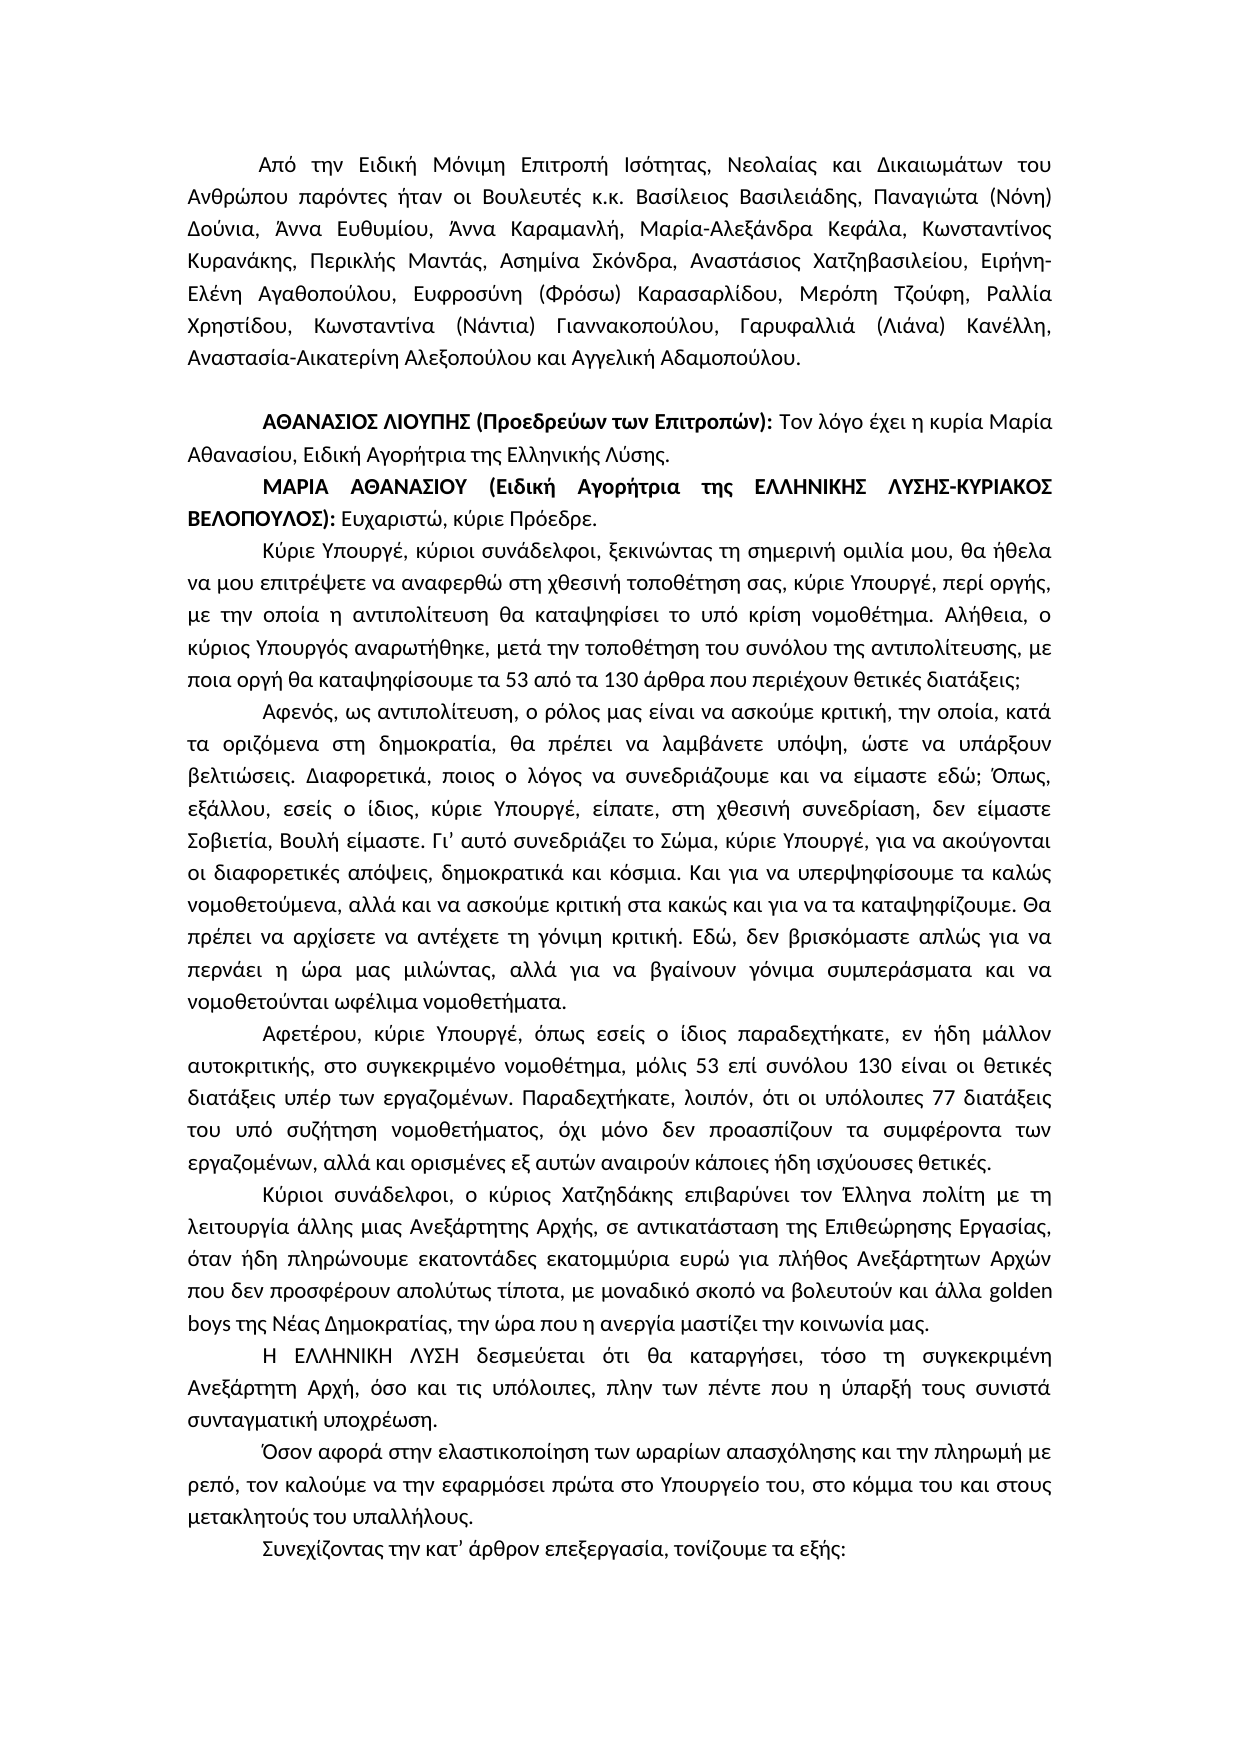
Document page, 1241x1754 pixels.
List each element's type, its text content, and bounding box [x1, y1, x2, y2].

text Όσον αφορά στην ελαστικοποίηση των ωραρίων απασχόλησης και την πληρωμή με ρεπό, τον καλούμε να την εφαρμόσει πρώτα στο Υπουργείο του, στο κόμμα του και στους μετακλητούς του υπαλλήλους. [187, 1437, 1053, 1530]
text Η ΕΛΛΗΝΙΚΗ ΛΥΣΗ δεσμεύεται ότι θα καταργήσει, τόσο τη συγκεκριμένη Ανεξάρτητη Αρχή, όσο και τις υπόλοιπες, πλην των πέντε που η ύπαρξή τους συνιστά συνταγματική υποχρέωση. [187, 1341, 1053, 1433]
text Κύριε Υπουργέ, κύριοι συνάδελφοι, ξεκινώντας τη σημερινή ομιλία μου, θα ήθελα να μου επιτρέψετε να αναφερθώ στη χθεσινή τοποθέτηση σας, κύριε Υπουργέ, περί οργής, με την οποία η αντιπολίτευση θα καταψηφίσει το υπό κρίση νομοθέτημα. Αλήθεια, ο κύριος Υπουργός αναρωτήθηκε, μετά την τοποθέτηση του συνόλου της αντιπολίτευσης, με ποια οργή θα καταψηφίσουμε τα 53 από τα 130 άρθρα που περιέχουν θετικές διατάξεις; [187, 536, 1053, 693]
text Κύριοι συνάδελφοι, ο κύριος Χατζηδάκης επιβαρύνει τον Έλληνα πολίτη με τη λειτουργία άλλης μιας Ανεξάρτητης Αρχής, σε αντικατάσταση της Επιθεώρησης Εργασίας, όταν ήδη πληρώνουμε εκατοντάδες εκατομμύρια ευρώ για πλήθος Ανεξάρτητων Αρχών που δεν προσφέρουν απολύτως τίποτα, με μοναδικό σκοπό να βολευτούν και άλλα golden boys της Νέας Δημοκρατίας, την ώρα που η ανεργία μαστίζει την κοινωνία μας. [187, 1180, 1053, 1337]
text ΑΘΑΝΑΣΙΟΣ ΛΙΟΥΠΗΣ (Προεδρεύων των Επιτροπών): Τον λόγο έχει η κυρία Μαρία Αθανασίου, Ειδική Αγορήτρια της Ελληνικής Λύσης. [187, 407, 1053, 468]
text Αφενός, ως αντιπολίτευση, ο ρόλος μας είναι να ασκούμε κριτική, την οποία, κατά τα οριζόμενα στη δημοκρατία, θα πρέπει να λαμβάνετε υπόψη, ώστε να υπάρξουν βελτιώσεις. Διαφορετικά, ποιος ο λόγος να συνεδριάζουμε και να είμαστε εδώ; Όπως, εξάλλου, εσείς ο ίδιος, κύριε Υπουργέ, είπατε, στη χθεσινή συνεδρίαση, δεν είμαστε Σοβιετία, Βουλή είμαστε. Γι’ αυτό συνεδριάζει το Σώμα, κύριε Υπουργέ, για να ακούγονται οι διαφορετικές απόψεις, δημοκρατικά και κόσμια. Και για να υπερψηφίσουμε τα καλώς νομοθετούμενα, αλλά και να ασκούμε κριτική στα κακώς και για να τα καταψηφίζουμε. Θα πρέπει να αρχίσετε να αντέχετε τη γόνιμη κριτική. Εδώ, δεν βρισκόμαστε απλώς για να περνάει η ώρα μας μιλώντας, αλλά για να βγαίνουν γόνιμα συμπεράσματα και να νομοθετούνται ωφέλιμα νομοθετήματα. [187, 697, 1053, 1015]
text Από την Ειδική Μόνιμη Επιτροπή Ισότητας, Νεολαίας και Δικαιωμάτων του Ανθρώπου παρόντες ήταν οι Βουλευτές κ.κ. Βασίλειος Βασιλειάδης, Παναγιώτα (Νόνη) Δούνια, Άννα Ευθυμίου, Άννα Καραμανλή, Μαρία-Αλεξάνδρα Κεφάλα, Κωνσταντίνος Κυρανάκης, Περικλής Μαντάς, Ασημίνα Σκόνδρα, Αναστάσιος Χατζηβασιλείου, Ειρήνη-Ελένη Αγαθοπούλου, Ευφροσύνη (Φρόσω) Καρασαρλίδου, Μερόπη Τζούφη, Ραλλία Χρηστίδου, Κωνσταντίνα (Νάντια) Γιαννακοπούλου, Γαρυφαλλιά (Λιάνα) Κανέλλη, Αναστασία-Αικατερίνη Αλεξοπούλου και Αγγελική Αδαμοπούλου. [187, 150, 1053, 371]
text ΜΑΡΙΑ ΑΘΑΝΑΣΙΟΥ (Ειδική Αγορήτρια της ΕΛΛΗΝΙΚΗΣ ΛΥΣΗΣ-ΚΥΡΙΑΚΟΣ ΒΕΛΟΠΟΥΛΟΣ): Ευχαριστώ, κύριε Πρόεδρε. [187, 472, 1053, 532]
text Αφετέρου, κύριε Υπουργέ, όπως εσείς ο ίδιος παραδεχτήκατε, εν ήδη μάλλον αυτοκριτικής, στο συγκεκριμένο νομοθέτημα, μόλις 53 επί συνόλου 130 είναι οι θετικές διατάξεις υπέρ των εργαζομένων. Παραδεχτήκατε, λοιπόν, ότι οι υπόλοιπες 77 διατάξεις του υπό συζήτηση νομοθετήματος, όχι μόνο δεν προασπίζουν τα συμφέροντα των εργαζομένων, αλλά και ορισμένες εξ αυτών αναιρούν κάποιες ήδη ισχύουσες θετικές. [187, 1019, 1053, 1176]
text Συνεχίζοντας την κατ’ άρθρον επεξεργασία, τονίζουμε τα εξής: [187, 1534, 1053, 1562]
